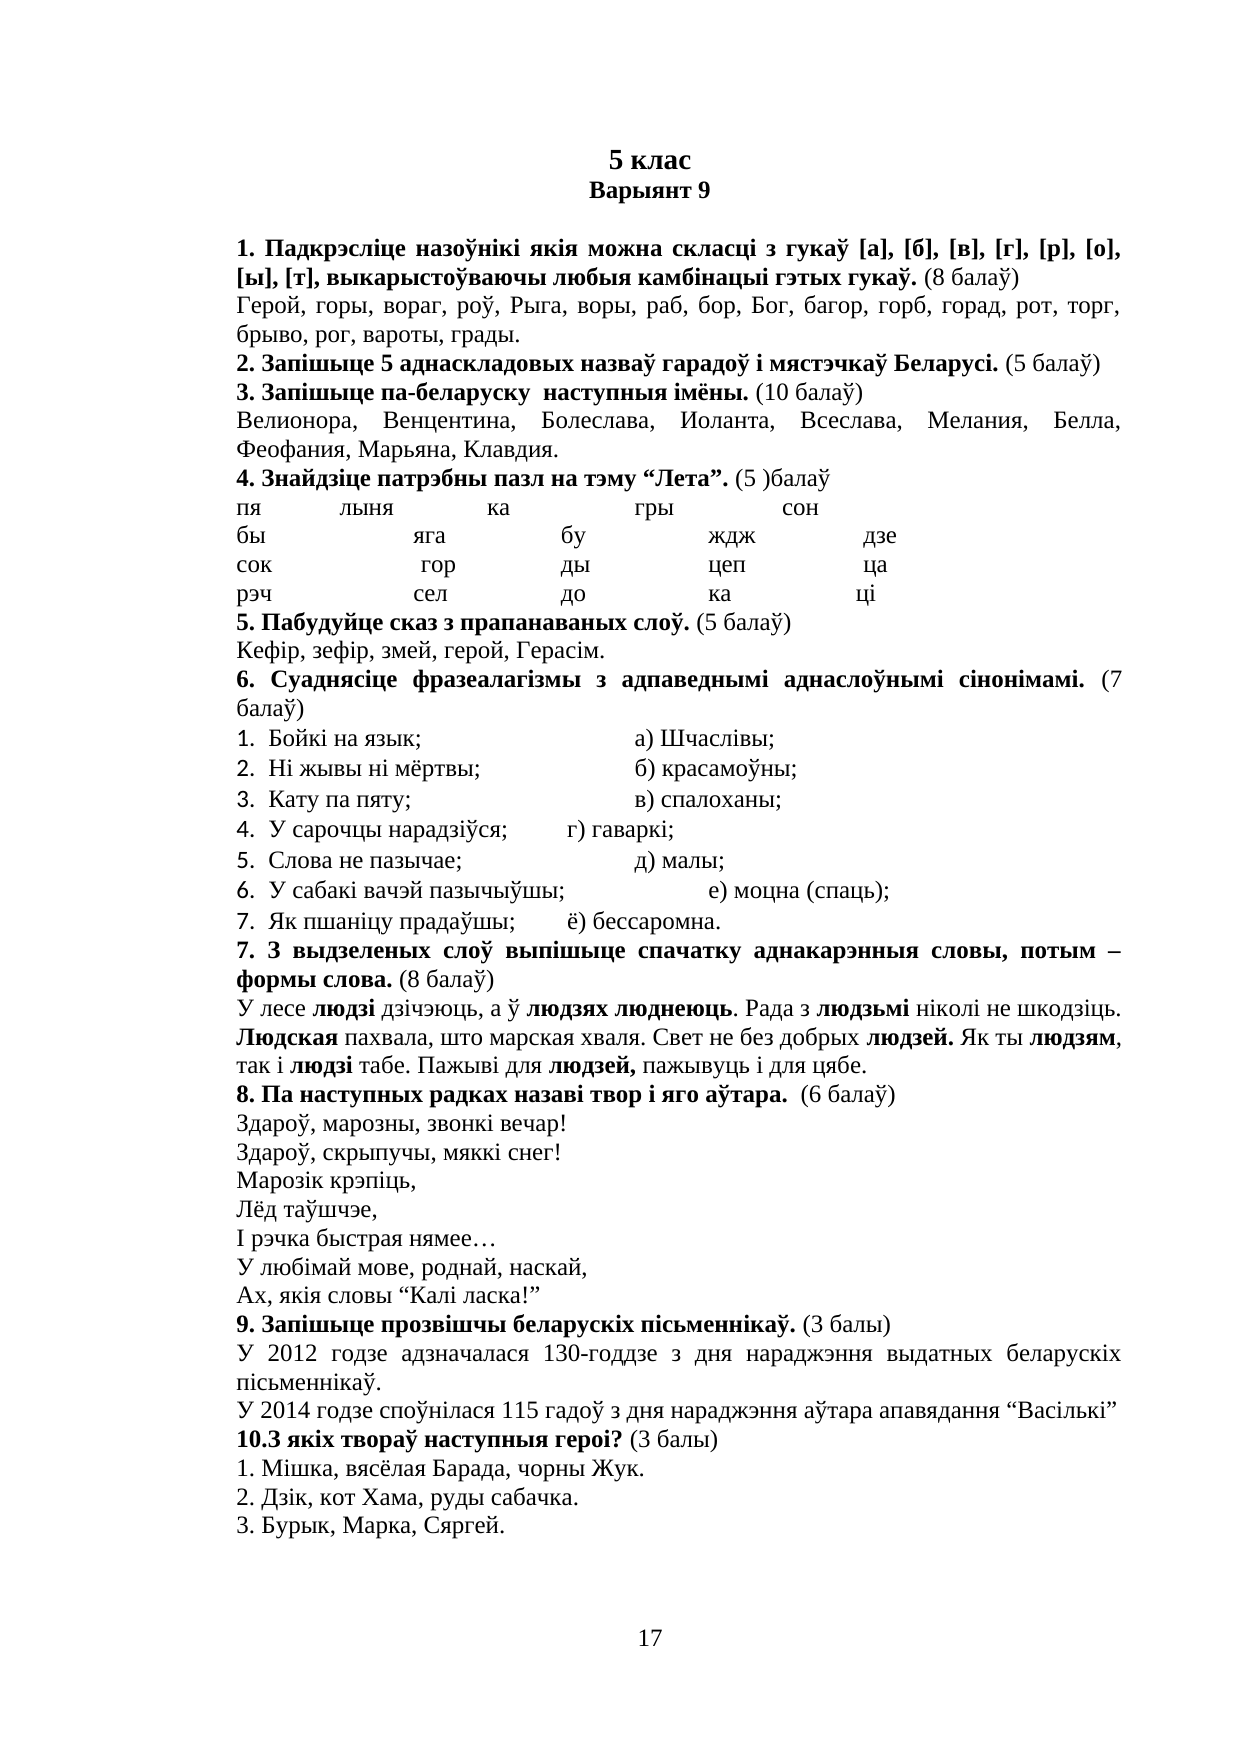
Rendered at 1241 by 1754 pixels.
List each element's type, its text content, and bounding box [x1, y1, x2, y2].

text 10.З якіх твораў наступныя героі? (3 балы) [236, 1424, 1122, 1453]
text 5 клас [118, 142, 1181, 176]
text Здароў, скрыпучы, мяккі снег! [236, 1137, 1122, 1166]
text У 2014 годзе споўнілася 115 гадоў з дня нараджэння аўтара апавядання “Васількі” [236, 1396, 1122, 1424]
text У лесе людзі дзічэюць, а ў людзях люднеюць. Рада з людзьмі ніколі не шкодзіць. Людская пахвала, што марская хваля. Свет не без добрых людзей. Як ты людзям, так і людзі табе. Пажыві для людзей, пажывуць і для цябе. [236, 993, 1122, 1079]
text У любімай мове, роднай, наскай, [236, 1252, 1122, 1281]
text 9. Запішыце прозвішчы беларускіх пісьменнікаў. (3 балы) [236, 1309, 1122, 1338]
text І рэчка быстрая нямее… [236, 1223, 1122, 1252]
text 6. Суаднясіце фразеалагізмы з адпаведнымі аднаслоўнымі сінонімамі. (7 балаў) [236, 664, 1122, 722]
text 2. Дзік, кот Хама, руды сабачка. [236, 1482, 1122, 1511]
text 3. Бурык, Марка, Сяргей. [236, 1511, 1122, 1539]
text 2. Запішыце 5 аднаскладовых назваў гарадоў і мястэчкаў Беларусі. (5 балаў) [236, 348, 1122, 377]
text Велионора, Венцентина, Болеслава, Иоланта, Всеслава, Мелания, Белла, Феофания, Марьяна, Клавдия. [236, 406, 1122, 463]
list Кату па пяту; в) спалоханы; [236, 783, 1122, 813]
text 4. Знайдзіце патрэбны пазл на тэму “Лета”. (5 )балаў [236, 463, 1122, 492]
list У сабакі вачэй пазычыўшы; е) моцна (спаць); [236, 874, 1122, 905]
text 3. Запішыце па-беларуску наступныя імёны. (10 балаў) [236, 377, 1122, 406]
list Ні жывы ні мёртвы; б) красамоўны; [236, 752, 1122, 783]
list Як пшаніцу прадаўшы; ё) бессаромна. [236, 905, 1122, 936]
text 8. Па наступных радках назаві твор і яго аўтара. (6 балаў) [236, 1079, 1122, 1108]
text сок гор ды цеп ца [236, 549, 1122, 578]
text Кефір, зефір, змей, герой, Герасім. [236, 636, 1122, 664]
list У сарочцы нарадзіўся; г) гаваркі; [236, 813, 1122, 844]
text 7. З выдзеленых слоў выпішыце спачатку аднакарэнныя словы, потым – формы слова. (8 балаў) [236, 936, 1122, 993]
text Марозік крэпіць, [236, 1166, 1122, 1194]
text 5. Пабудуйце сказ з прапанаваных слоў. (5 балаў) [236, 607, 1122, 636]
text Ах, якія словы “Калі ласка!” [236, 1281, 1122, 1309]
text 1. Падкрэсліце назоўнікі якія можна скласці з гукаў [а], [б], [в], [г], [р], [о], [ы], [т], выкарыстоўваючы любыя камбінацыі гэтых гукаў. (8 балаў) [236, 233, 1122, 291]
text бы яга бу ждж дзе [236, 521, 1122, 549]
list Слова не пазычае; д) малы; [236, 844, 1122, 874]
list Бойкі на язык; а) Шчаслівы; [236, 722, 1122, 752]
text 1. Мішка, вясёлая Барада, чорны Жук. [236, 1453, 1122, 1482]
text Герой, горы, вораг, роў, Рыга, воры, раб, бор, Бог, багор, горб, горад, рот, торг, брыво, рог, вароты, грады. [236, 291, 1122, 348]
text У 2012 годзе адзначалася 130-годдзе з дня нараджэння выдатных беларускіх пісьменнікаў. [236, 1338, 1122, 1396]
text пя лыня ка гры сон [236, 492, 1122, 521]
text Варыянт 9 [118, 176, 1181, 204]
text рэч сел до ка ці [236, 578, 1122, 607]
text Здароў, марозны, звонкі вечар! [236, 1108, 1122, 1137]
text Лёд таўшчэе, [236, 1194, 1122, 1223]
